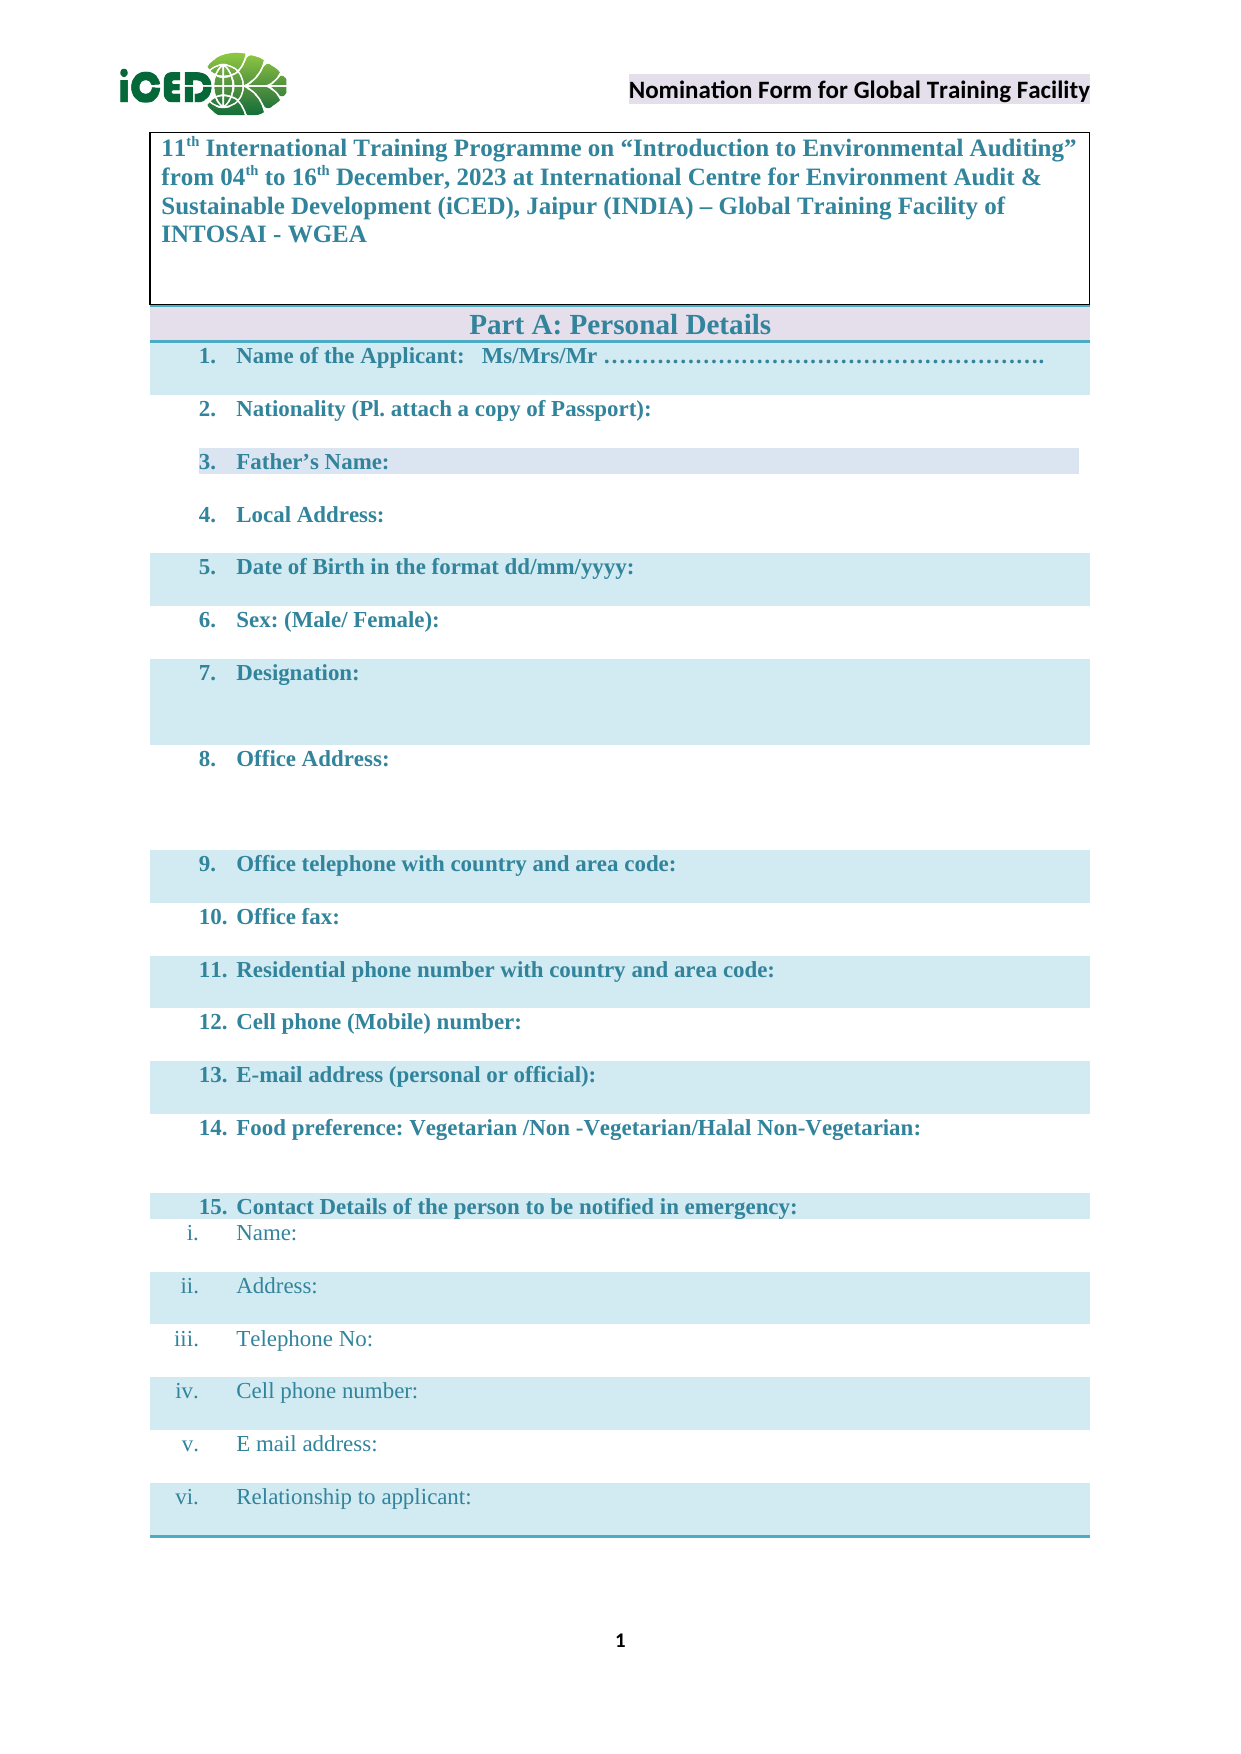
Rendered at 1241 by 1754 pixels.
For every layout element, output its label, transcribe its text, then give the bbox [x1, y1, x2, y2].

table_header Part A: Personal Details [150, 307, 1090, 340]
table_cell Telephone No: [150, 1325, 1090, 1377]
table_cell Food preference: Vegetarian /Non -Vegetarian/Halal Non-Vegetarian: [150, 1114, 1090, 1193]
table_cell E mail address: [150, 1430, 1090, 1483]
table_cell Cell phone number: [150, 1377, 1090, 1430]
table_cell Office Address: [150, 745, 1090, 850]
table_cell Cell phone (Mobile) number: [150, 1008, 1090, 1061]
picture [117, 52, 287, 115]
table_cell Office fax: [150, 903, 1090, 956]
table_cell Address: [150, 1272, 1090, 1324]
table_cell Residential phone number with country and area code: [150, 956, 1090, 1008]
table_cell Designation: [150, 659, 1090, 745]
table_cell E-mail address (personal or official): [150, 1061, 1090, 1114]
table_cell Name of the Applicant: Ms/Mrs/Mr …………………………………………………. [150, 343, 1090, 395]
table_cell Contact Details of the person to be notified in emergency: [150, 1193, 1090, 1219]
table_cell Relationship to applicant: [150, 1483, 1090, 1535]
table_cell Office telephone with country and area code: [150, 850, 1090, 903]
table_cell Sex: (Male/ Female): [150, 606, 1090, 659]
table_cell Date of Birth in the format dd/mm/yyyy: [150, 553, 1090, 606]
table_cell Name: [150, 1219, 1090, 1272]
table_cell Nationality (Pl. attach a copy of Passport): Father’s Name: Local Address: [150, 395, 1090, 553]
table_header 11th International Training Programme on “Introduction to Environmental Auditing” from 04th to 16th December, 2023 at International Centre for Environment Audit & Sustainable Development (iCED), Jaipur (INDIA) – Global Training Facility of INTOSAI - WGEA [151, 133, 1089, 304]
